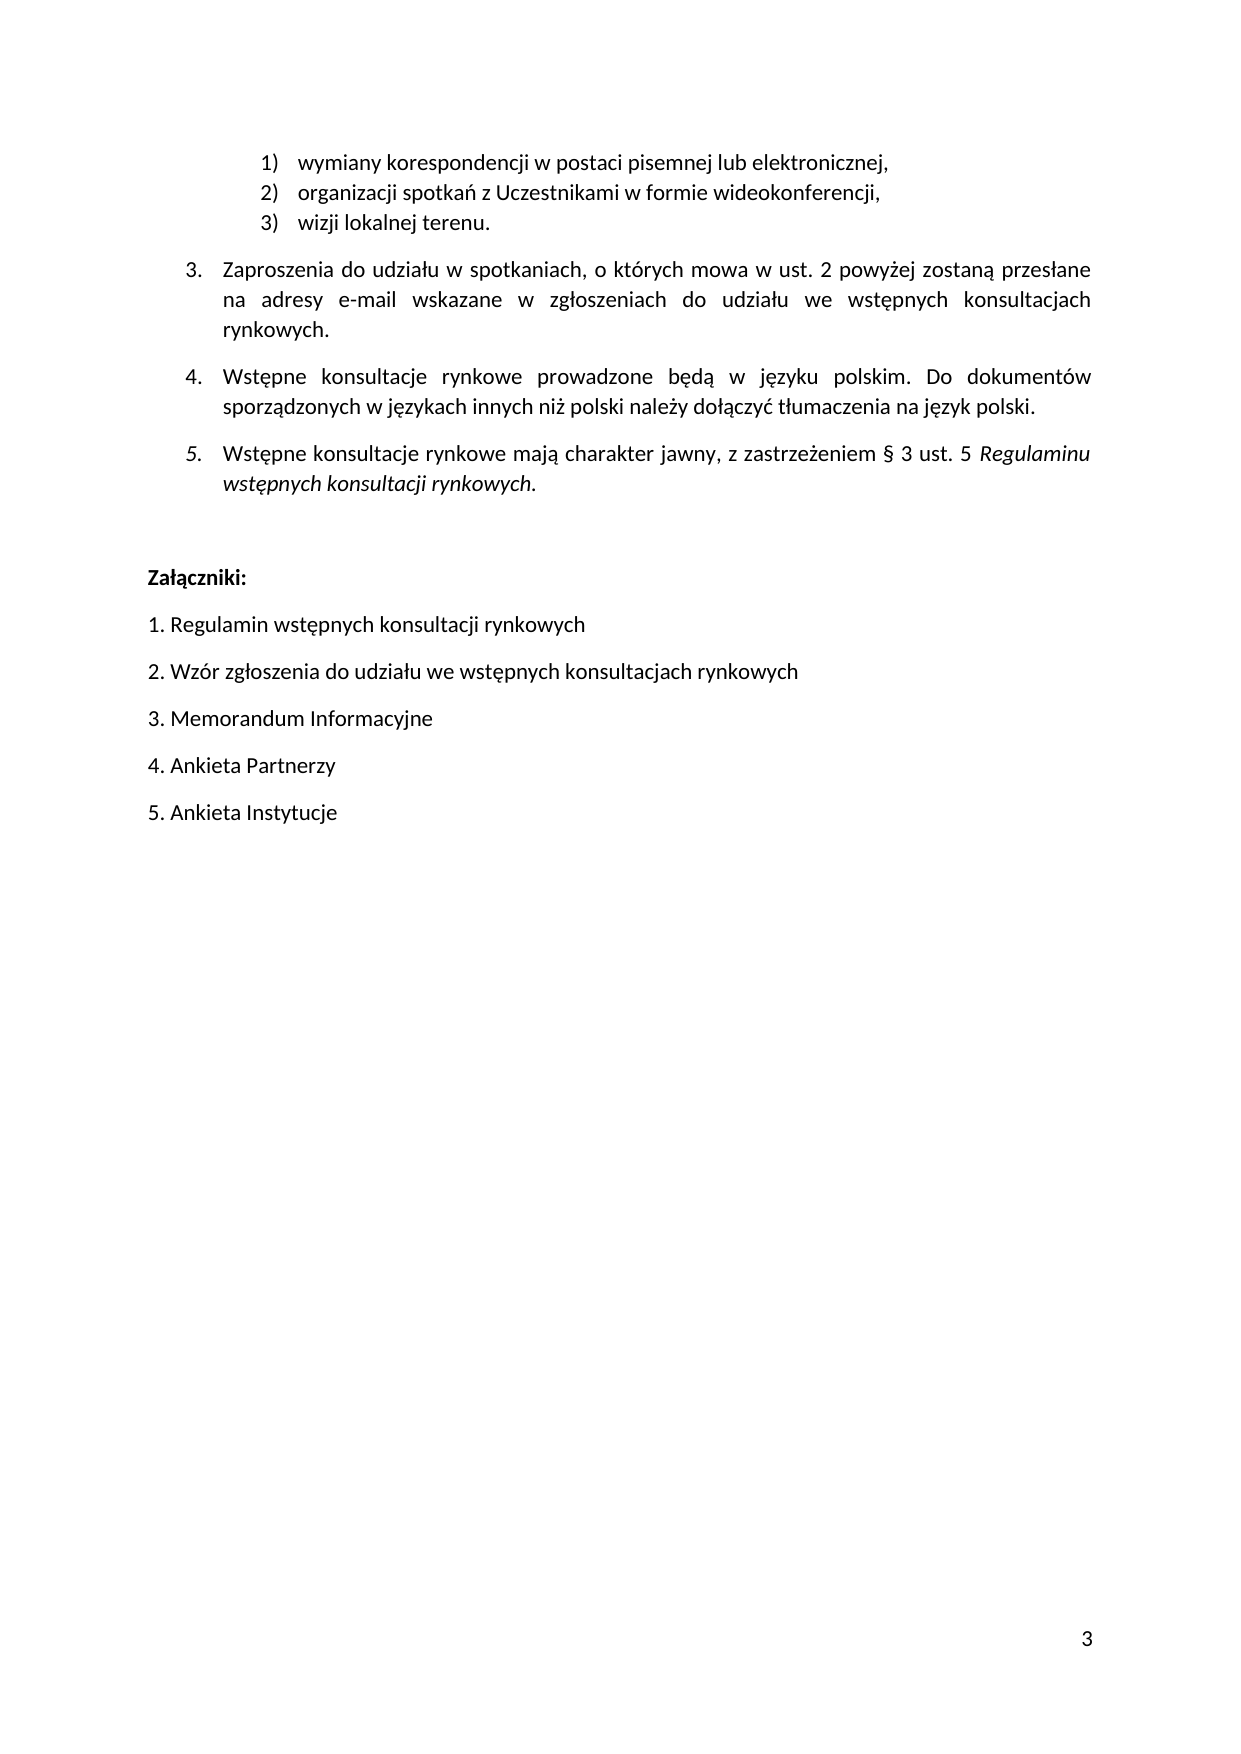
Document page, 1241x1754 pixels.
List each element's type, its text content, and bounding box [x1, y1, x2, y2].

list wymiany korespondencji w postaci pisemnej lub elektronicznej, [260, 148, 1093, 176]
list wizji lokalnej terenu. [260, 208, 1093, 236]
text 2. Wzór zgłoszenia do udziału we wstępnych konsultacjach rynkowych [148, 657, 1093, 685]
text 3. Memorandum Informacyjne [148, 704, 1093, 732]
list Zaproszenia do udziału w spotkaniach, o których mowa w ust. 2 powyżej zostaną przesłane na adresy e-mail wskazane w zgłoszeniach do udziału we wstępnych konsultacjach rynkowych. [185, 255, 1093, 343]
list Wstępne konsultacje rynkowe mają charakter jawny, z zastrzeżeniem § 3 ust. 5 Regulaminu wstępnych konsultacji rynkowych. [185, 439, 1093, 497]
text 1. Regulamin wstępnych konsultacji rynkowych [148, 610, 1093, 638]
list organizacji spotkań z Uczestnikami w formie wideokonferencji, [260, 178, 1093, 206]
text 4. Ankieta Partnerzy [148, 751, 1093, 779]
list Wstępne konsultacje rynkowe prowadzone będą w języku polskim. Do dokumentów sporządzonych w językach innych niż polski należy dołączyć tłumaczenia na język polski. [185, 362, 1093, 420]
text 5. Ankieta Instytucje [148, 798, 1093, 826]
text Załączniki: [148, 563, 1093, 591]
